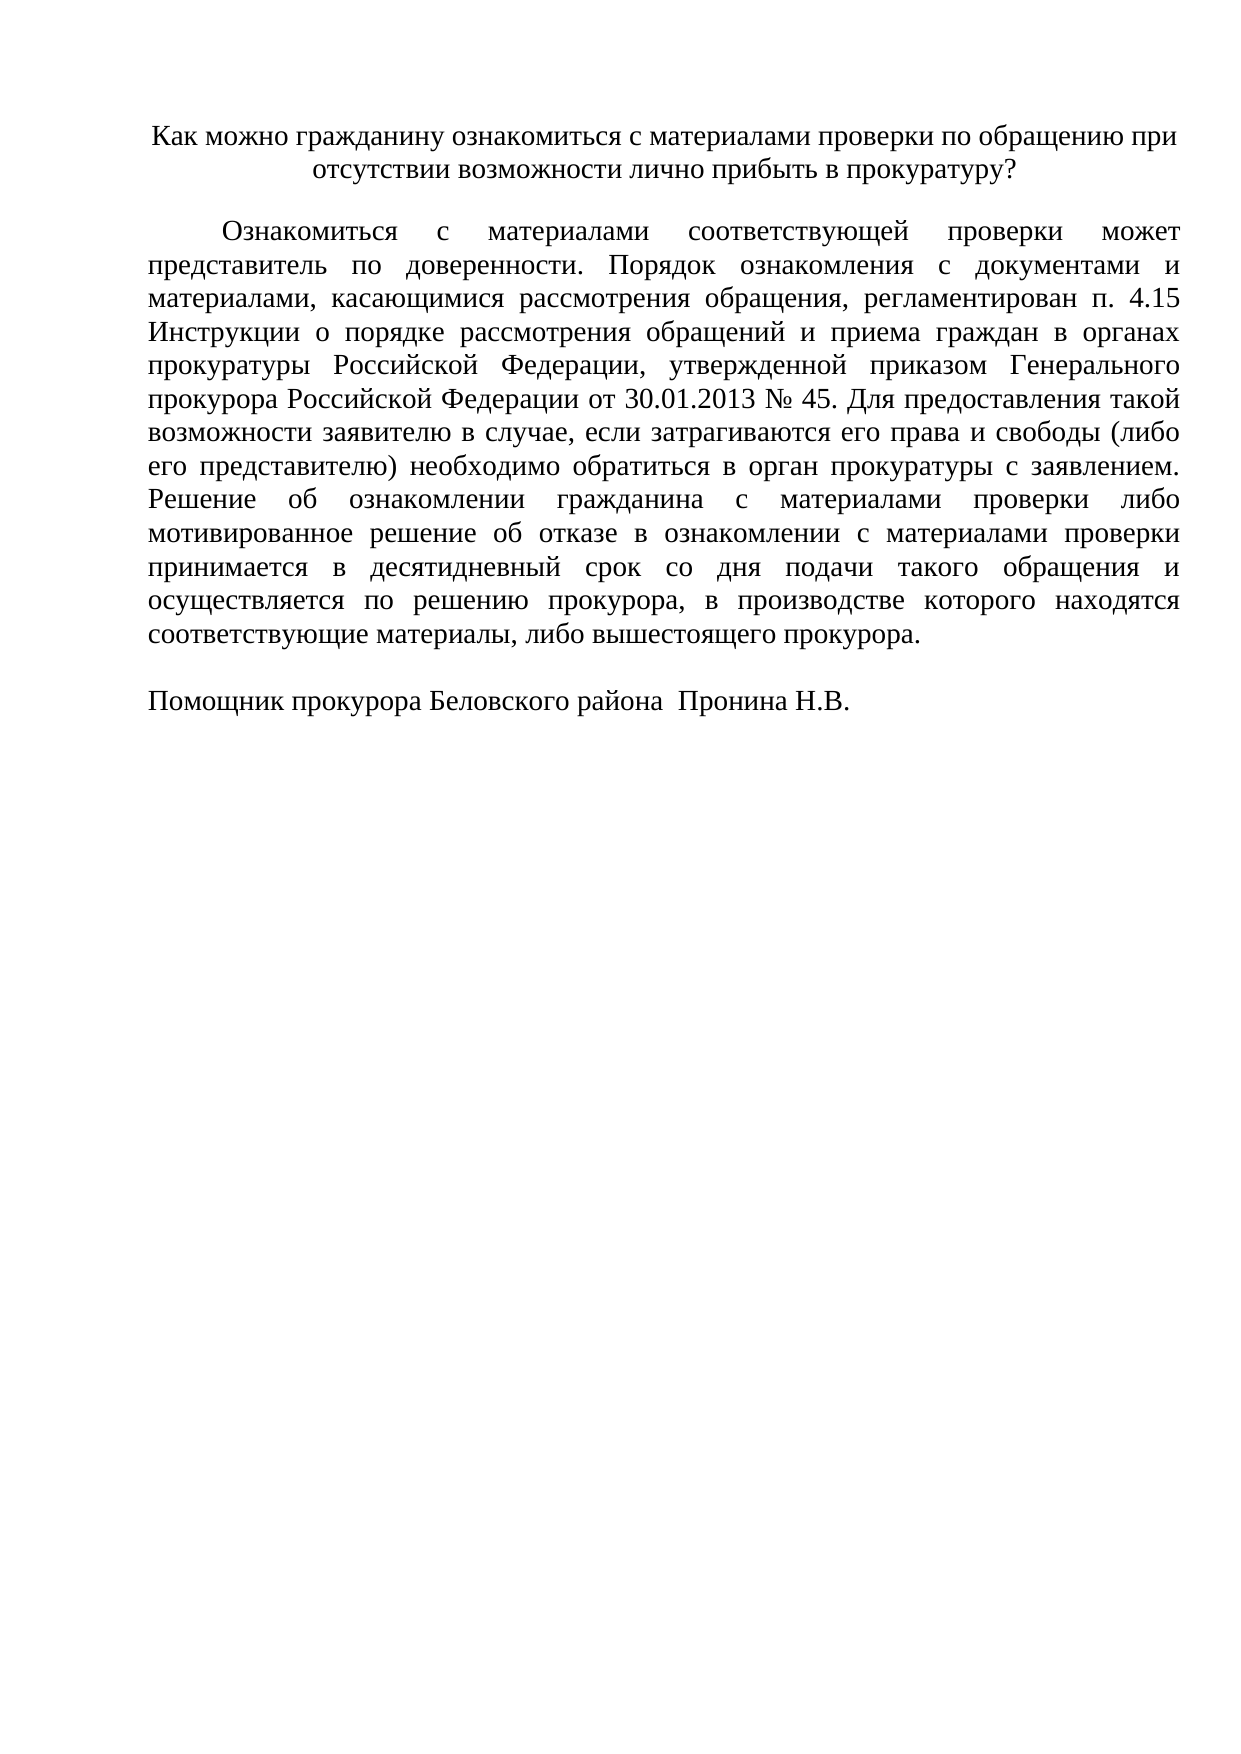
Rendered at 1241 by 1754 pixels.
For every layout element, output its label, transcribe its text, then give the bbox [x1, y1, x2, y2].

text Помощник прокурора Беловского района Пронина Н.В. [148, 683, 1181, 716]
text Ознакомиться с материалами соответствующей проверки может представитель по доверенности. Порядок ознакомления с документами и материалами, касающимися рассмотрения обращения, регламентирован п. 4.15 Инструкции о порядке рассмотрения обращений и приема граждан в органах прокуратуры Российской Федерации, утвержденной приказом Генерального прокурора Российской Федерации от 30.01.2013 № 45. Для предоставления такой возможности заявителю в случае, если затрагиваются его права и свободы (либо его представителю) необходимо обратиться в орган прокуратуры с заявлением. Решение об ознакомлении гражданина с материалами проверки либо мотивированное решение об отказе в ознакомлении с материалами проверки принимается в десятидневный срок со дня подачи такого обращения и осуществляется по решению прокурора, в производстве которого находятся соответствующие материалы, либо вышестоящего прокурора. [148, 213, 1181, 649]
text Как можно гражданину ознакомиться с материалами проверки по обращению при отсутствии возможности лично прибыть в прокуратуру? [148, 118, 1181, 185]
